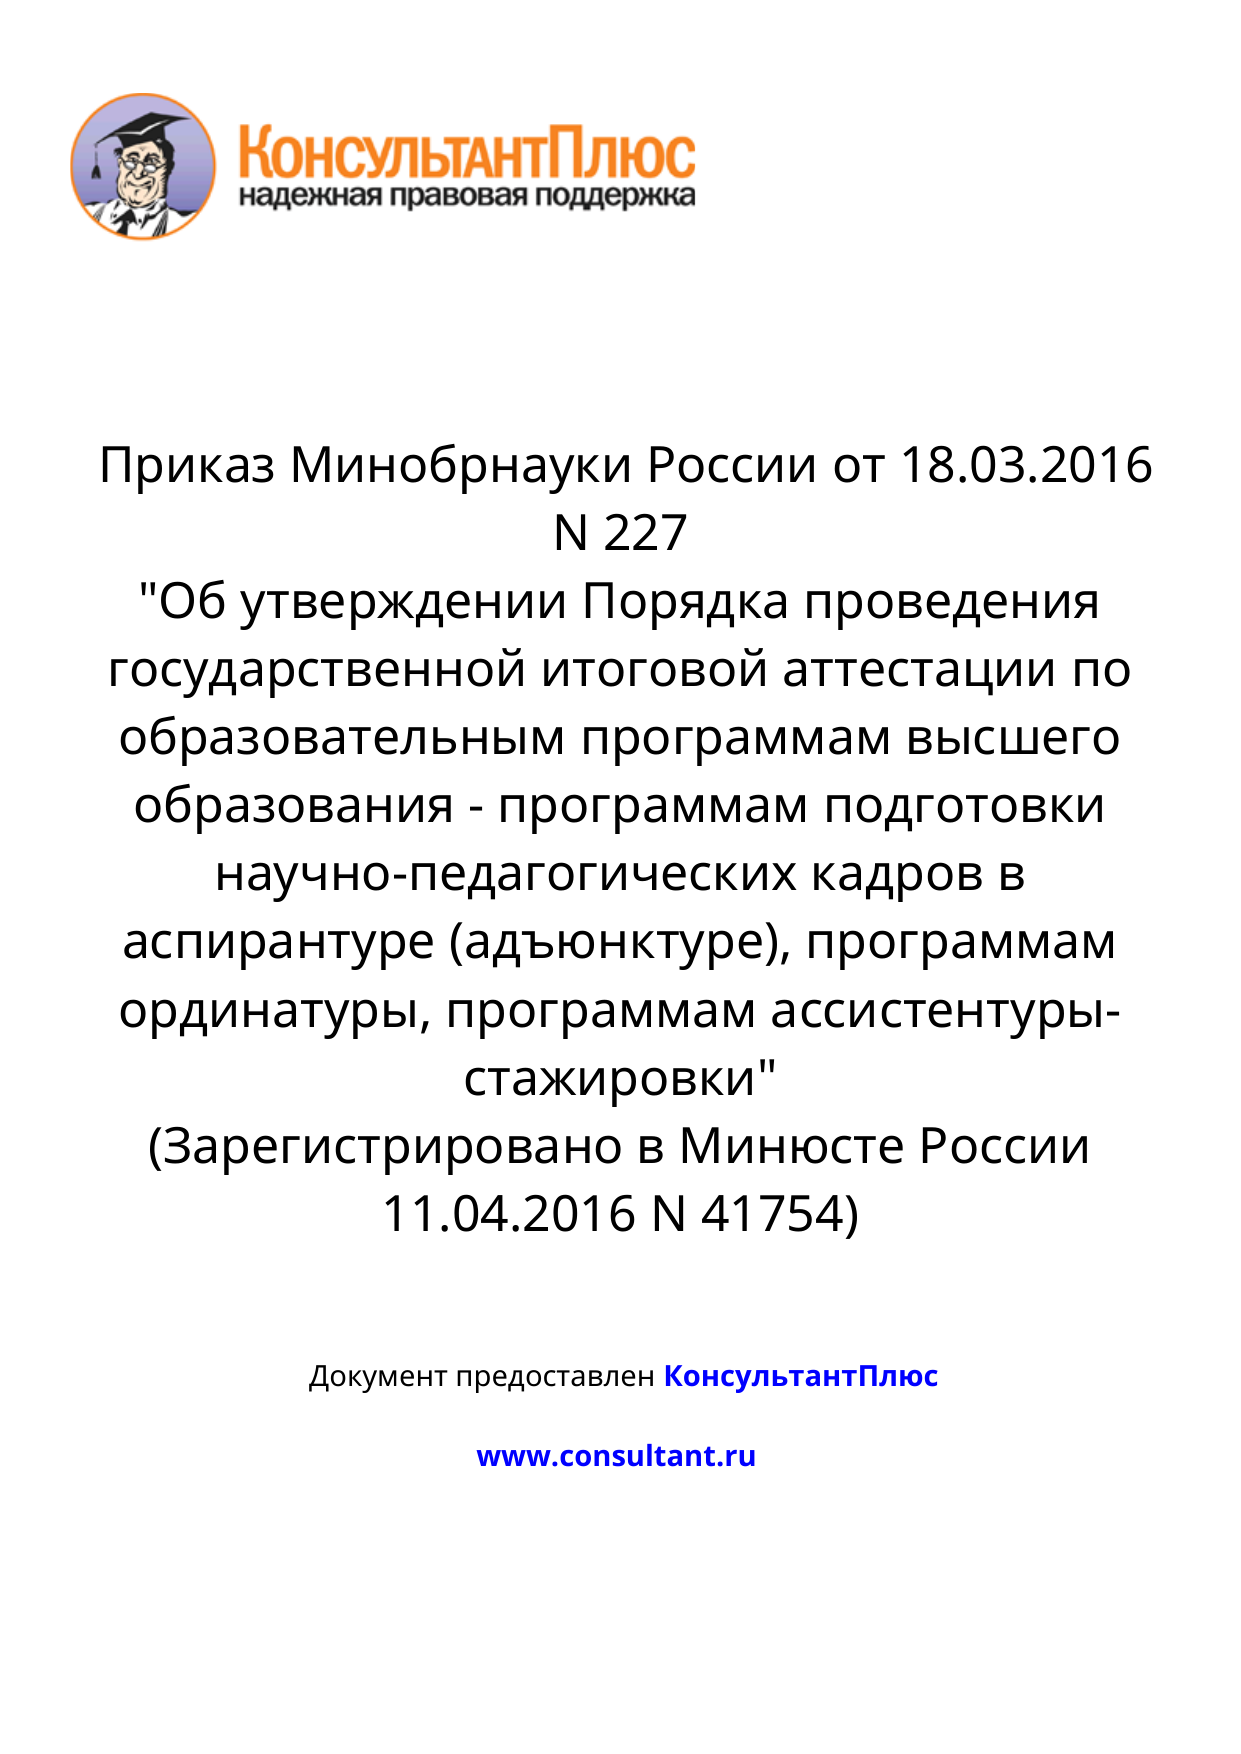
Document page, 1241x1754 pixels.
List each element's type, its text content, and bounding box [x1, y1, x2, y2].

table_cell Приказ Минобрнауки России от 18.03.2016 N 227 "Об утверждении Порядка проведения государственной итоговой аттестации по образовательным программам высшего образования - программам подготовки научно-педагогических кадров в аспирантуре (адъюнктуре), программам ординатуры, программам ассистентуры-стажировки" (Зарегистрировано в Минюсте России 11.04.2016 N 41754) [62, 403, 1178, 1272]
table_header [62, 88, 1178, 403]
picture [70, 93, 696, 243]
table_cell Документ предоставлен КонсультантПлюс www.consultant.ru [62, 1272, 1178, 1587]
